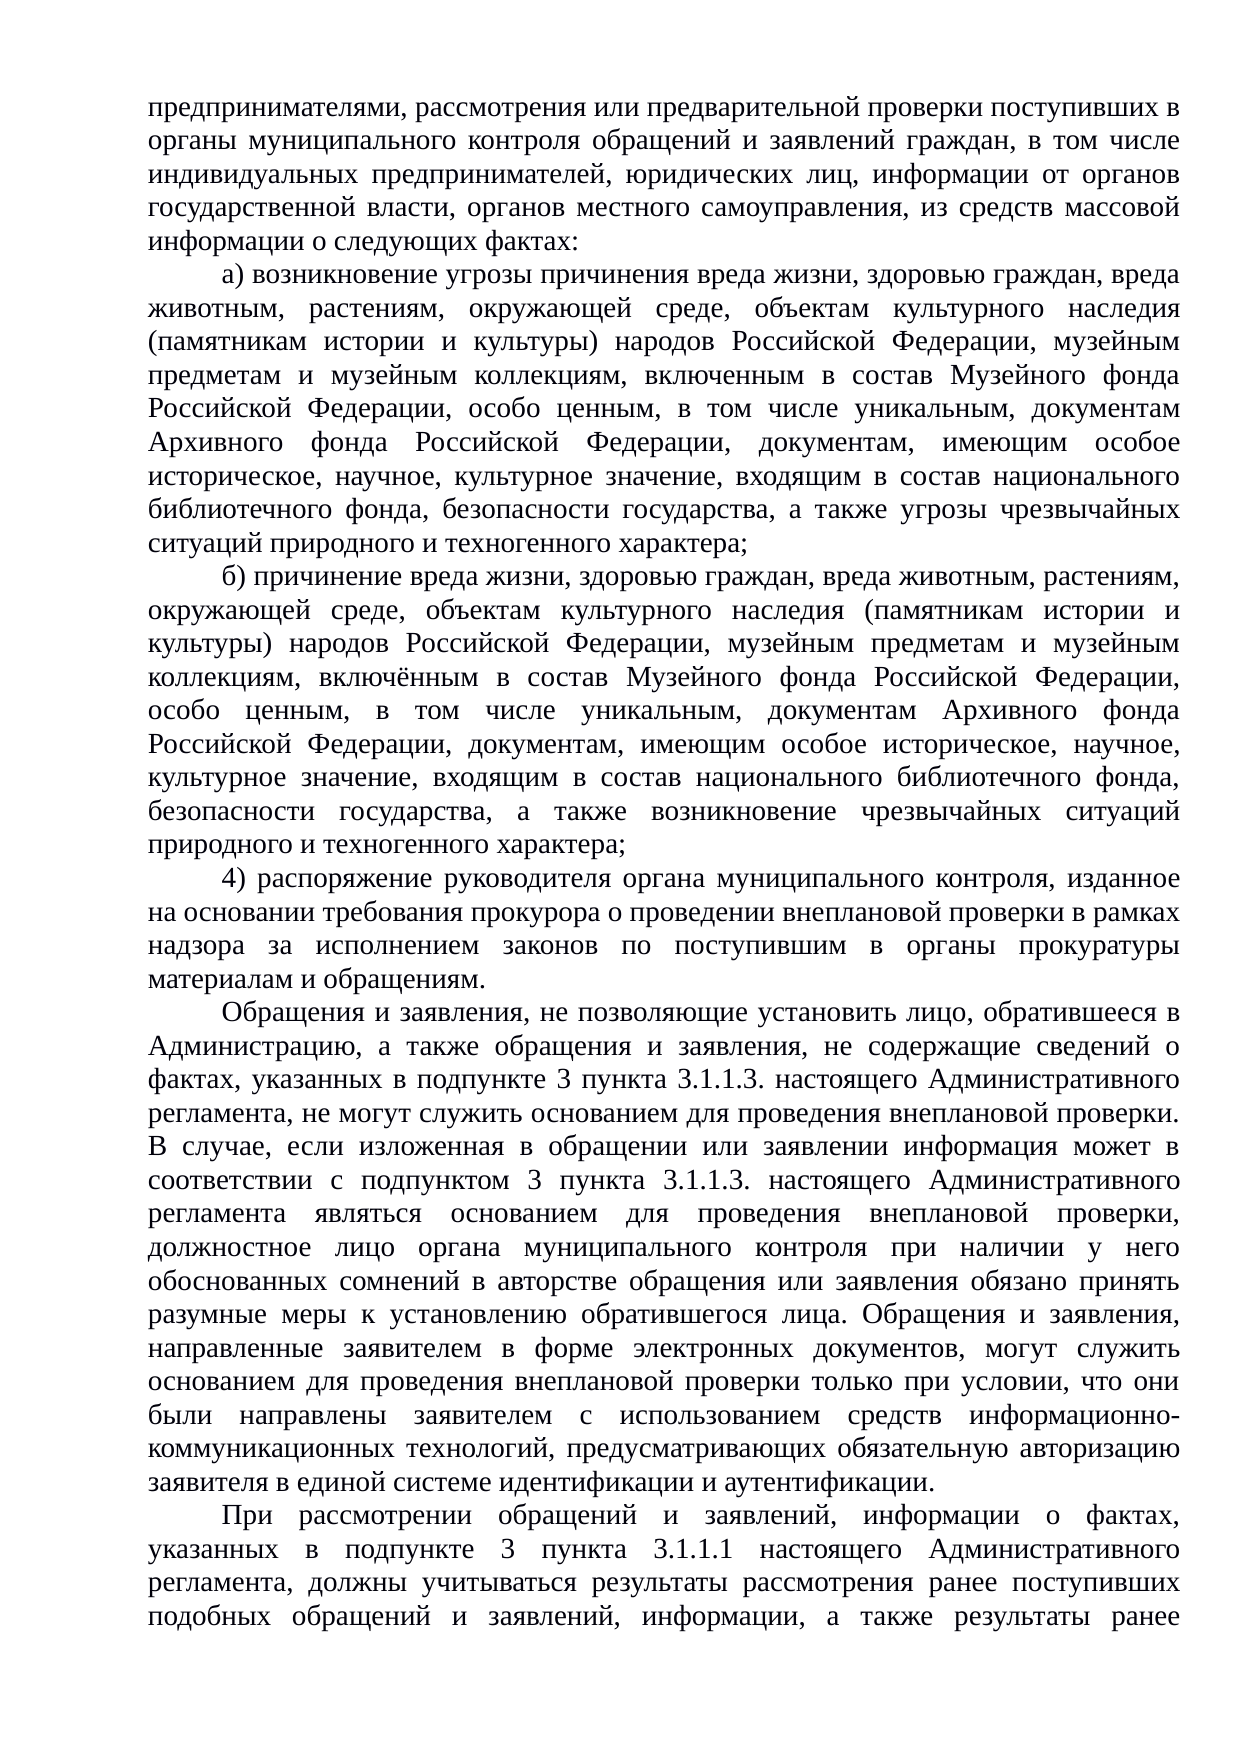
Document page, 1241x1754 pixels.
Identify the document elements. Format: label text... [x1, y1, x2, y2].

text 4) распоряжение руководителя органа муниципального контроля, изданное на основании требования прокурора о проведении внеплановой проверки в рамках надзора за исполнением законов по поступившим в органы прокуратуры материалам и обращениям. [148, 860, 1181, 994]
text Обращения и заявления, не позволяющие установить лицо, обратившееся в Администрацию, а также обращения и заявления, не содержащие сведений о фактах, указанных в подпункте 3 пункта 3.1.1.3. настоящего Административного регламента, не могут служить основанием для проведения внеплановой проверки. В случае, если изложенная в обращении или заявлении информация может в соответствии с подпунктом 3 пункта 3.1.1.3. настоящего Административного регламента являться основанием для проведения внеплановой проверки, должностное лицо органа муниципального контроля при наличии у него обоснованных сомнений в авторстве обращения или заявления обязано принять разумные меры к установлению обратившегося лица. Обращения и заявления, направленные заявителем в форме электронных документов, могут служить основанием для проведения внеплановой проверки только при условии, что они были направлены заявителем с использованием средств информационно-коммуникационных технологий, предусматривающих обязательную авторизацию заявителя в единой системе идентификации и аутентификации. [148, 994, 1181, 1497]
text б) причинение вреда жизни, здоровью граждан, вреда животным, растениям, окружающей среде, объектам культурного наследия (памятникам истории и культуры) народов Российской Федерации, музейным предметам и музейным коллекциям, включённым в состав Музейного фонда Российской Федерации, особо ценным, в том числе уникальным, документам Архивного фонда Российской Федерации, документам, имеющим особое историческое, научное, культурное значение, входящим в состав национального библиотечного фонда, безопасности государства, а также возникновение чрезвычайных ситуаций природного и техногенного характера; [148, 558, 1181, 860]
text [148, 89, 1181, 256]
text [148, 1497, 1181, 1632]
text а) возникновение угрозы причинения вреда жизни, здоровью граждан, вреда животным, растениям, окружающей среде, объектам культурного наследия (памятникам истории и культуры) народов Российской Федерации, музейным предметам и музейным коллекциям, включенным в состав Музейного фонда Российской Федерации, особо ценным, в том числе уникальным, документам Архивного фонда Российской Федерации, документам, имеющим особое историческое, научное, культурное значение, входящим в состав национального библиотечного фонда, безопасности государства, а также угрозы чрезвычайных ситуаций природного и техногенного характера; [148, 256, 1181, 558]
